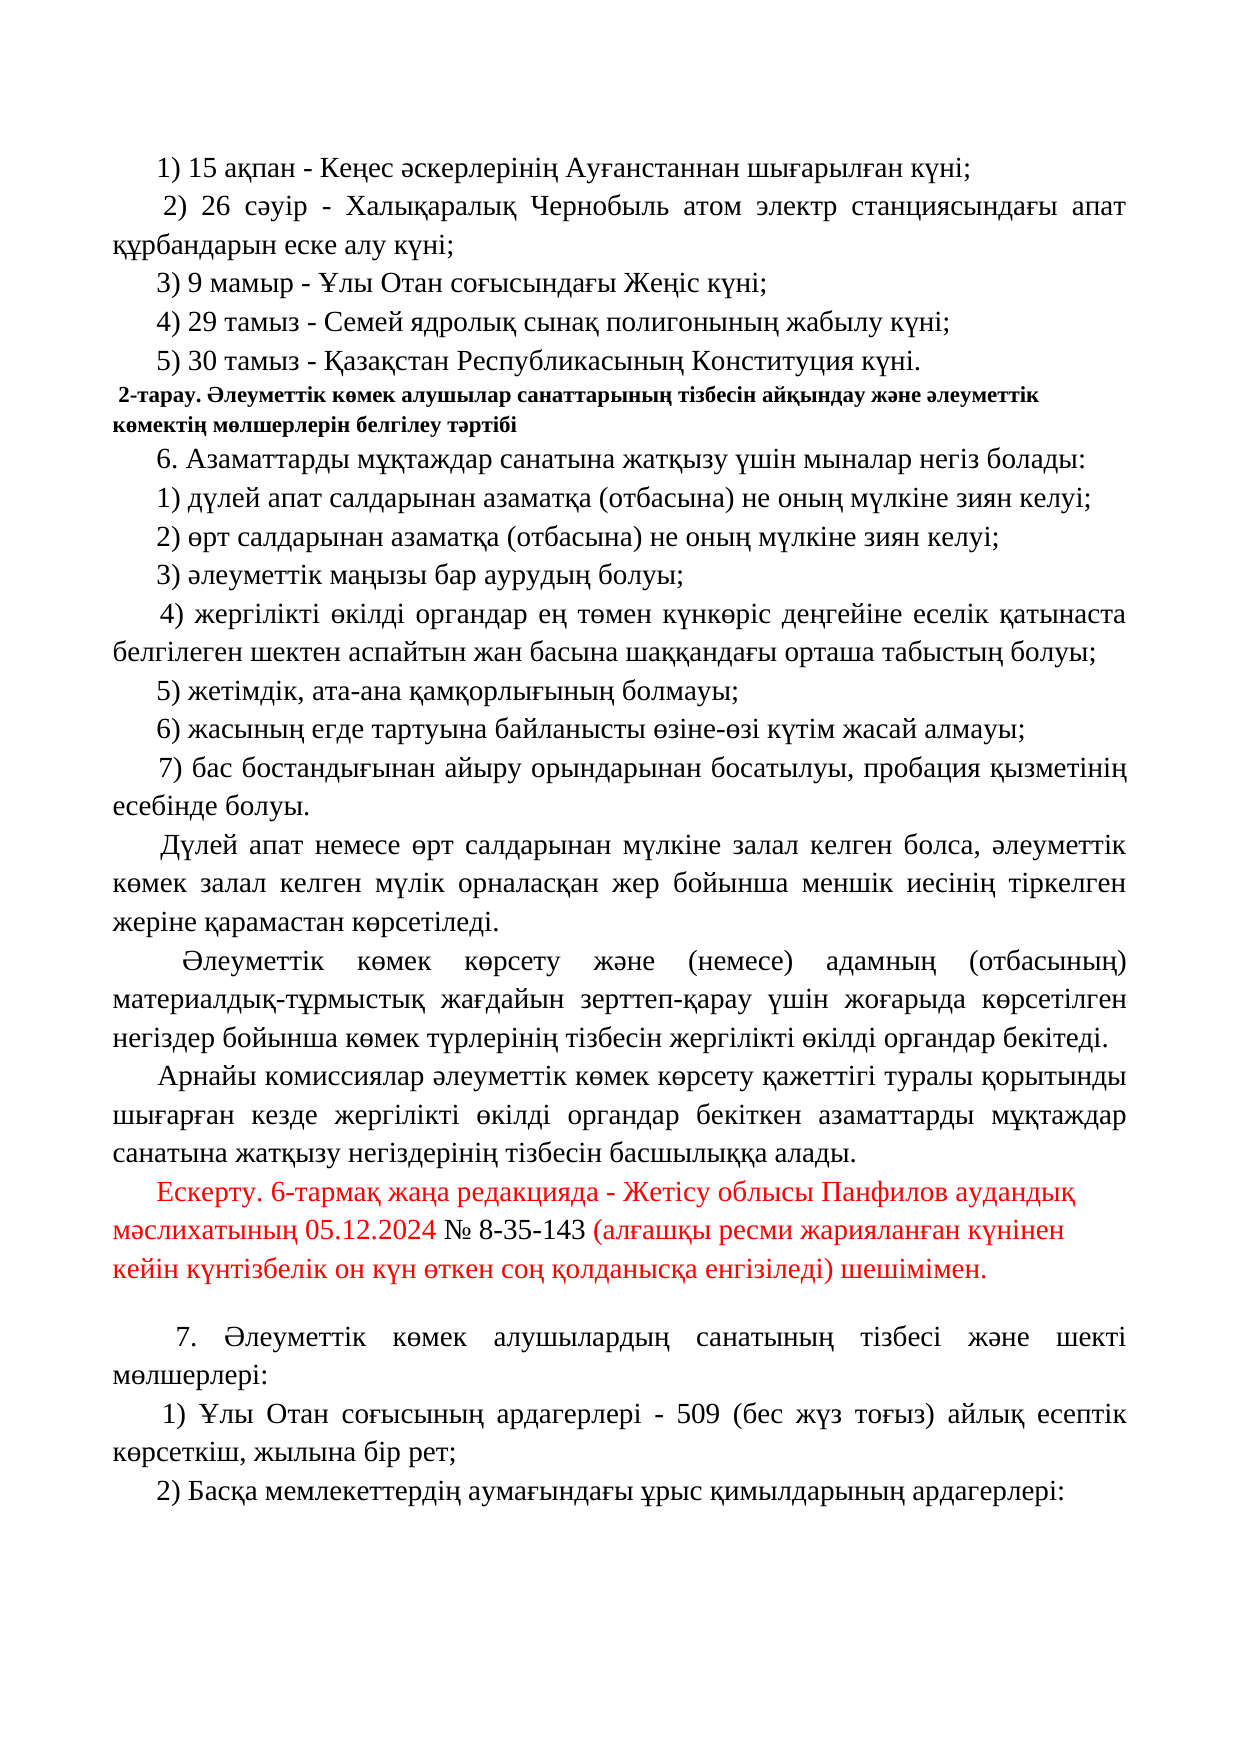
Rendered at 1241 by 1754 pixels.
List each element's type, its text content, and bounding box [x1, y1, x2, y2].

text 3) 9 мамыр - Ұлы Отан соғысындағы Жеңіс күні; [112, 266, 1128, 299]
text 4) жергілікті өкілді органдар ең төмен күнкөріс деңгейіне еселік қатынаста белгілеген шектен аспайтын жан басына шаққандағы орташа табыстың болуы; [112, 596, 1128, 668]
text 2-тарау. Әлеуметтік көмек алушылар санаттарының тізбесін айқындау және әлеуметтік көмектің мөлшерлерін белгілеу тәртібі [112, 381, 1128, 438]
text 2) Басқа мемлекеттердiң аумағындағы ұрыс қимылдарының ардагерлері: [112, 1473, 1128, 1506]
text Әлеуметтік көмек көрсету және (немесе) адамның (отбасының) материалдық-тұрмыстық жағдайын зерттеп-қарау үшін жоғарыда көрсетілген негіздер бойынша көмек түрлерінің тізбесін жергілікті өкілді органдар бекітеді. [112, 943, 1128, 1053]
text 5) 30 тамыз - Қазақстан Республикасының Конституция күні. [112, 343, 1128, 376]
text 2) 26 сәуір - Халықаралық Чернобыль атом электр станциясындағы апат құрбандарын еске алу күні; [112, 188, 1128, 261]
text Ескерту. 6-тармақ жаңа редакцияда - Жетісу облысы Панфилов аудандық мәслихатының 05.12.2024 № 8-35-143 (алғашқы ресми жарияланған күнінен кейін күнтізбелік он күн өткен соң қолданысқа енгізіледі) шешімімен. [112, 1174, 1128, 1315]
text 6. Азаматтарды мұқтаждар санатына жатқызу үшін мыналар негіз болады: [112, 442, 1128, 475]
text 1) дүлей апат салдарынан азаматқа (отбасына) не оның мүлкіне зиян келуі; [112, 480, 1128, 514]
text 7) бас бостандығынан айыру орындарынан босатылуы, пробация қызметінің есебінде болуы. [112, 750, 1128, 822]
text 1) Ұлы Отан соғысының ардагерлері - 509 (бес жүз тоғыз) айлық есептік көрсеткіш, жылына бір рет; [112, 1396, 1128, 1468]
text Арнайы комиссиялар әлеуметтік көмек көрсету қажеттігі туралы қорытынды шығарған кезде жергілікті өкілді органдар бекіткен азаматтарды мұқтаждар санатына жатқызу негіздерінің тізбесін басшылыққа алады. [112, 1058, 1128, 1169]
text 6) жасының егде тартуына байланысты өзіне-өзі күтім жасай алмауы; [112, 711, 1128, 745]
text 2) өрт салдарынан азаматқа (отбасына) не оның мүлкіне зиян келуі; [112, 519, 1128, 552]
text 4) 29 тамыз - Семей ядролық сынақ полигонының жабылу күні; [112, 304, 1128, 338]
text 1) 15 ақпан - Кеңес әскерлерінің Ауғанстаннан шығарылған күні; [112, 150, 1128, 183]
text 7. Әлеуметтік көмек алушылардың санатының тізбесі және шекті мөлшерлері: [112, 1319, 1128, 1391]
text Дүлей апат немесе өрт салдарынан мүлкіне залал келген болса, әлеуметтік көмек залал келген мүлік орналасқан жер бойынша меншік иесінің тіркелген жеріне қарамастан көрсетіледі. [112, 827, 1128, 938]
text 5) жетімдік, ата-ана қамқорлығының болмауы; [112, 673, 1128, 706]
text 3) әлеуметтік маңызы бар аурудың болуы; [112, 557, 1128, 591]
